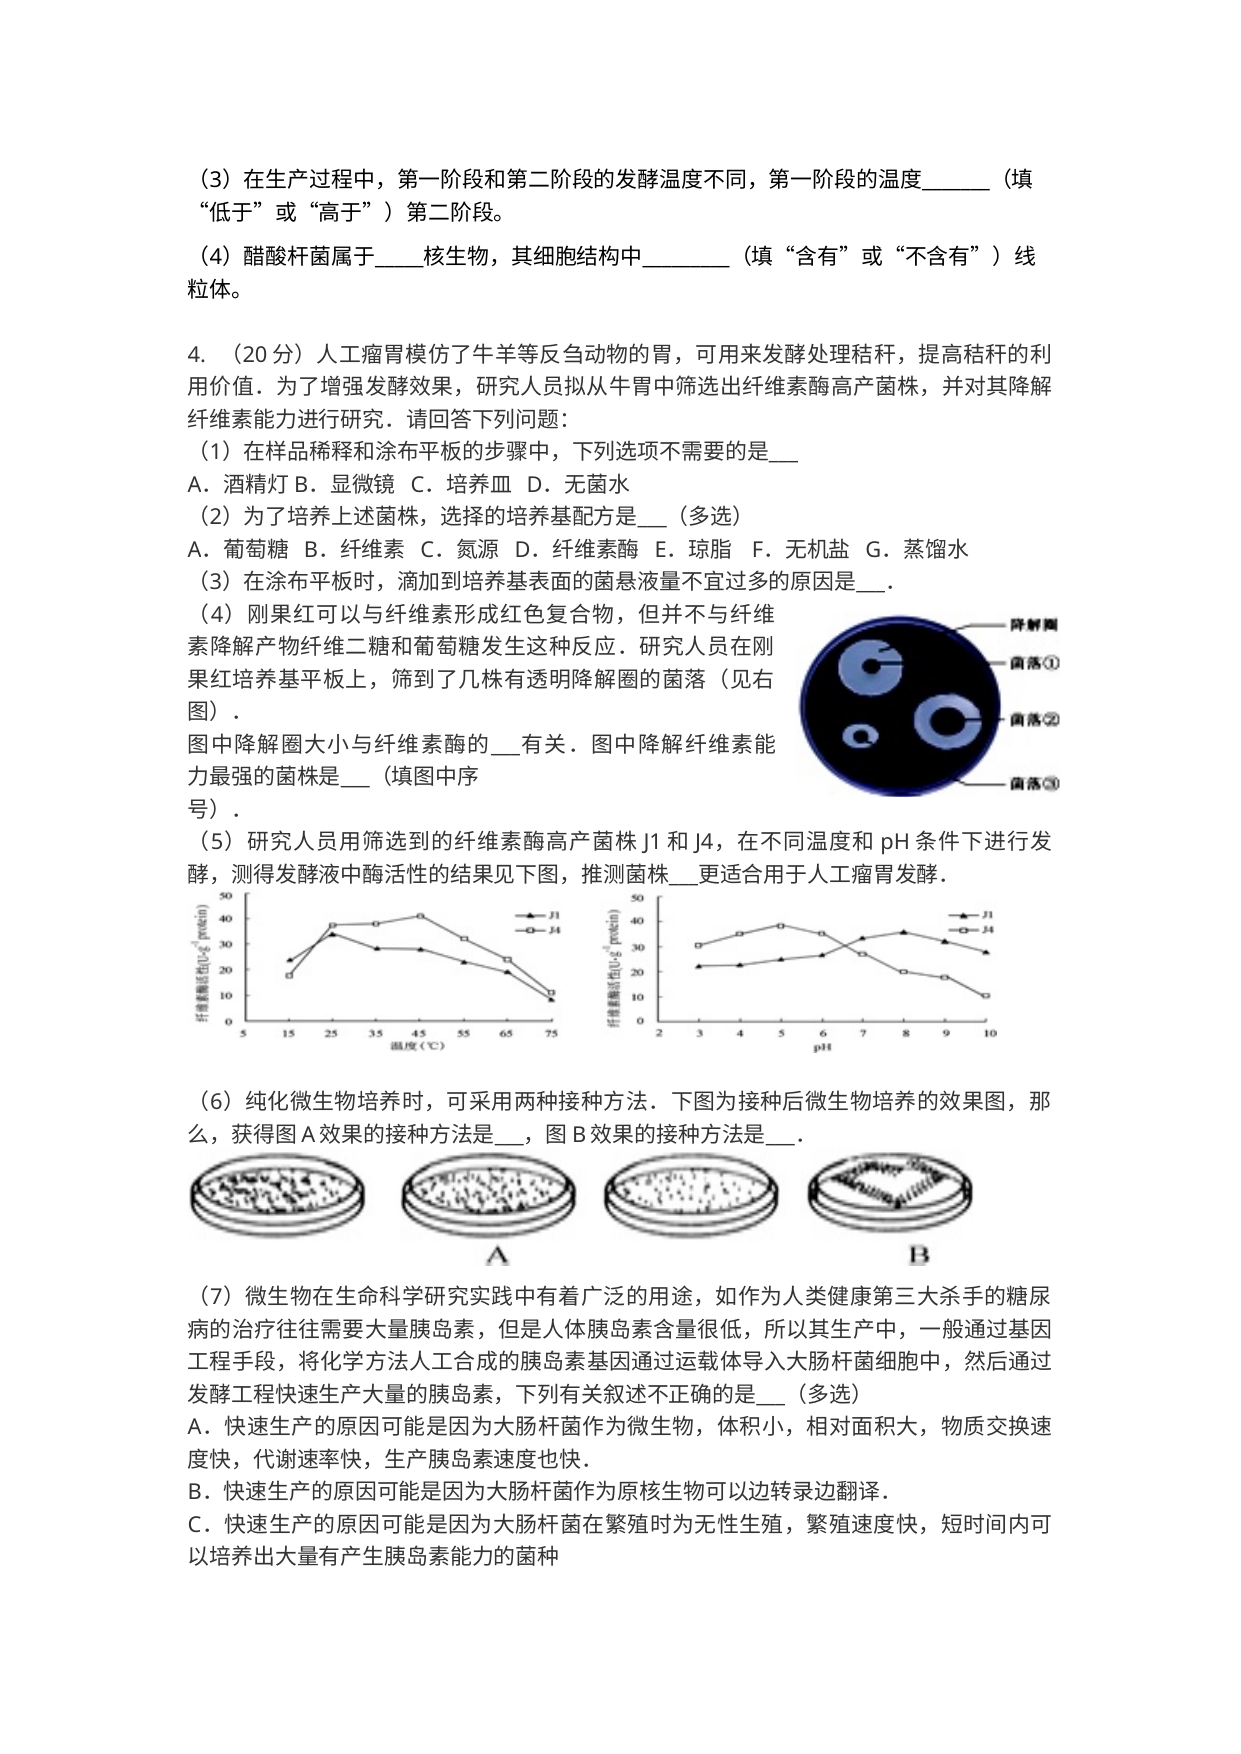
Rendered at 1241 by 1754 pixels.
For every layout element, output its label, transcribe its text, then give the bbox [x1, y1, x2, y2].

picture [187, 888, 997, 1053]
text （4）醋酸杆菌属于_____核生物，其细胞结构中_________（填“含有”或“不含有”）线粒体。 [187, 239, 1053, 304]
picture [187, 1148, 974, 1266]
text （3）在生产过程中，第一阶段和第二阶段的发酵温度不同，第一阶段的温度_______（填“低于”或“高于”）第二阶段。 [187, 162, 1053, 227]
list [187, 1434, 1053, 1571]
picture [795, 611, 1060, 797]
